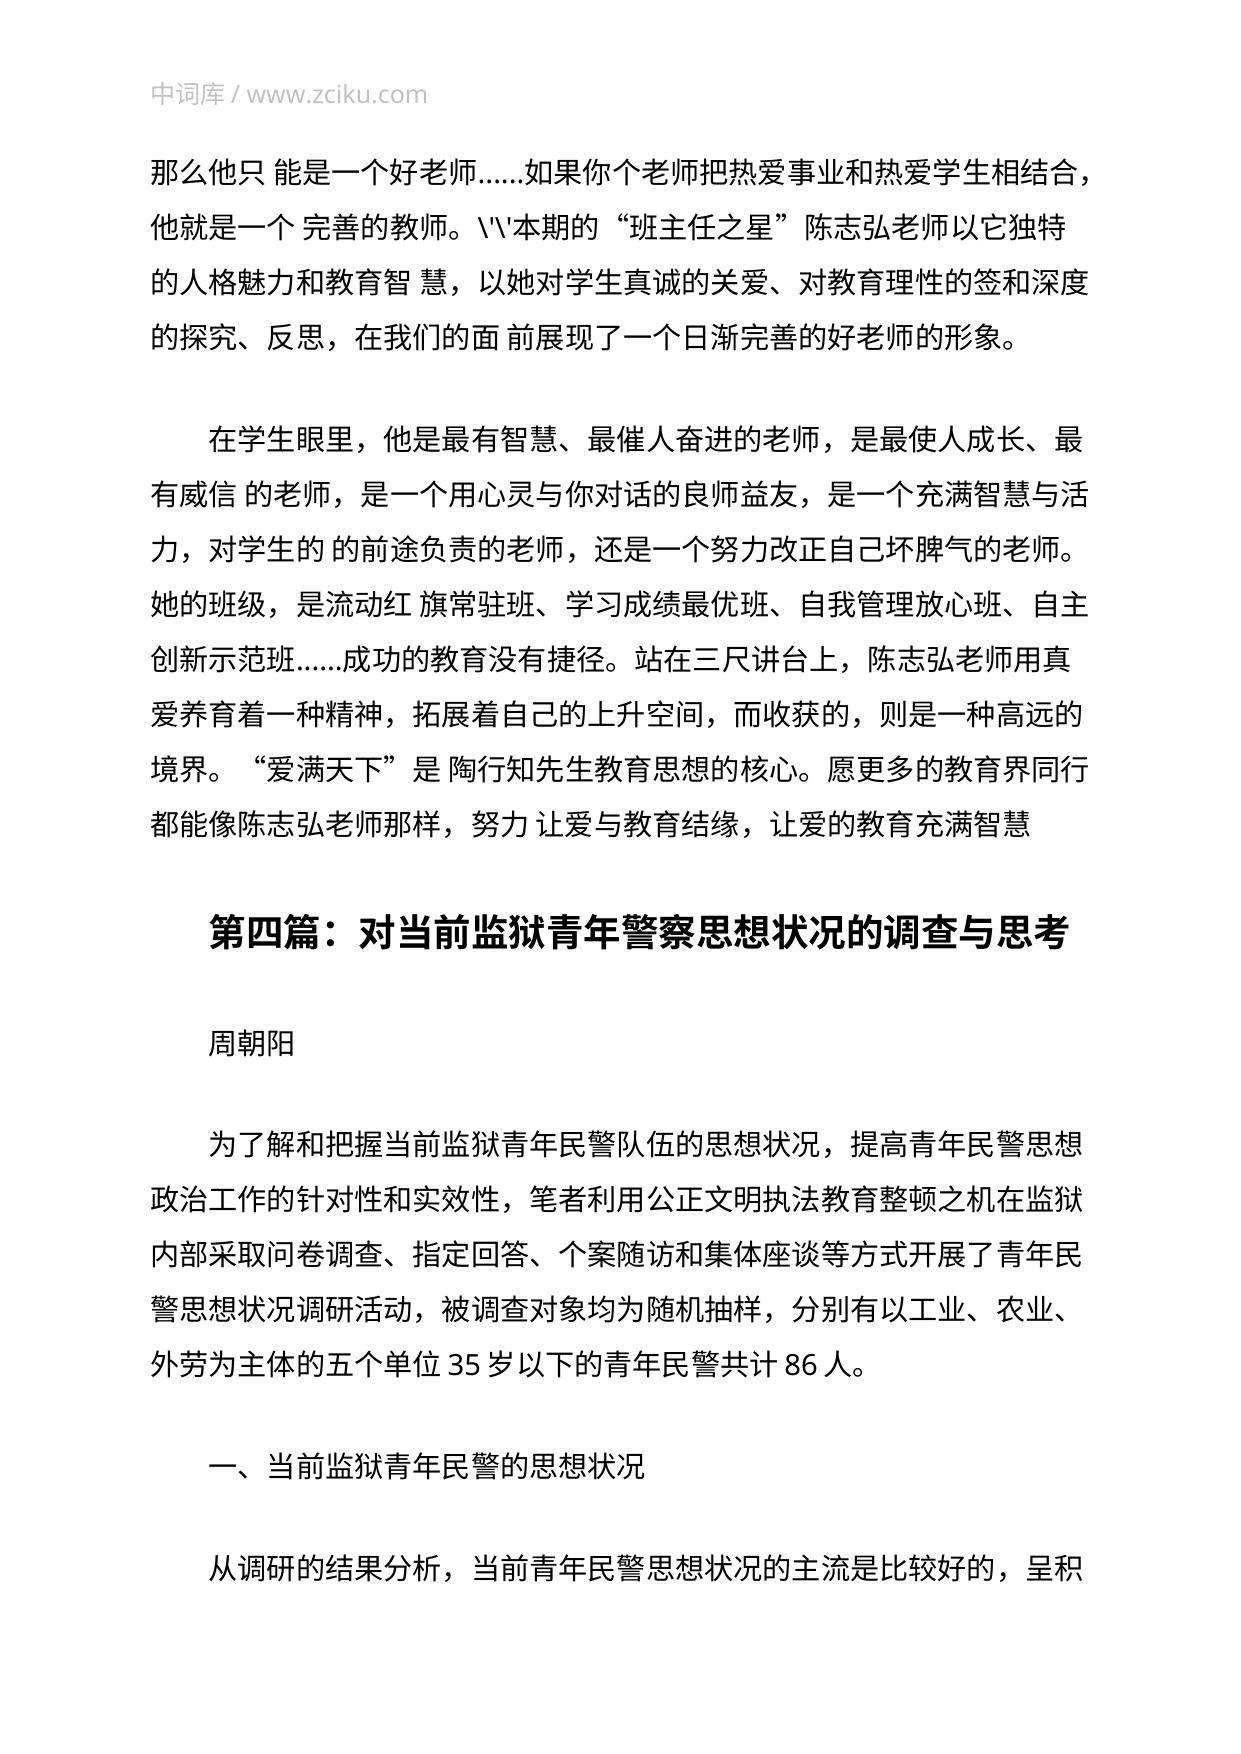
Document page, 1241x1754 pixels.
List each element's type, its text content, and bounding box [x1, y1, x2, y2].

text 在学生眼里，他是最有智慧、最催人奋进的老师，是最使人成长、最有威信 的老师，是一个用心灵与你对话的良师益友，是一个充满智慧与活力，对学生的 的前途负责的老师，还是一个努力改正自己坏脾气的老师。她的班级，是流动红 旗常驻班、学习成绩最优班、自我管理放心班、自主创新示范班......成功的教育没有捷径。站在三尺讲台上，陈志弘老师用真爱养育着一种精神，拓展着自己的上升空间，而收获的，则是一种高远的境界。“爱满天下”是 陶行知先生教育思想的核心。愿更多的教育界同行都能像陈志弘老师那样，努力 让爱与教育结缘，让爱的教育充满智慧 [150, 417, 1090, 843]
text 一、当前监狱青年民警的思想状况 [150, 1443, 1090, 1486]
text 为了解和把握当前监狱青年民警队伍的思想状况，提高青年民警思想政治工作的针对性和实效性，笔者利用公正文明执法教育整顿之机在监狱内部采取问卷调查、指定回答、个案随访和集体座谈等方式开展了青年民警思想状况调研活动，被调查对象均为随机抽样，分别有以工业、农业、外劳为主体的五个单位35岁以下的青年民警共计86人。 [150, 1122, 1090, 1384]
text 周朝阳 [150, 1020, 1090, 1062]
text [150, 150, 1090, 357]
text 第四篇：对当前监狱青年警察思想状况的调查与思考 [150, 903, 1090, 957]
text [150, 1545, 1090, 1588]
